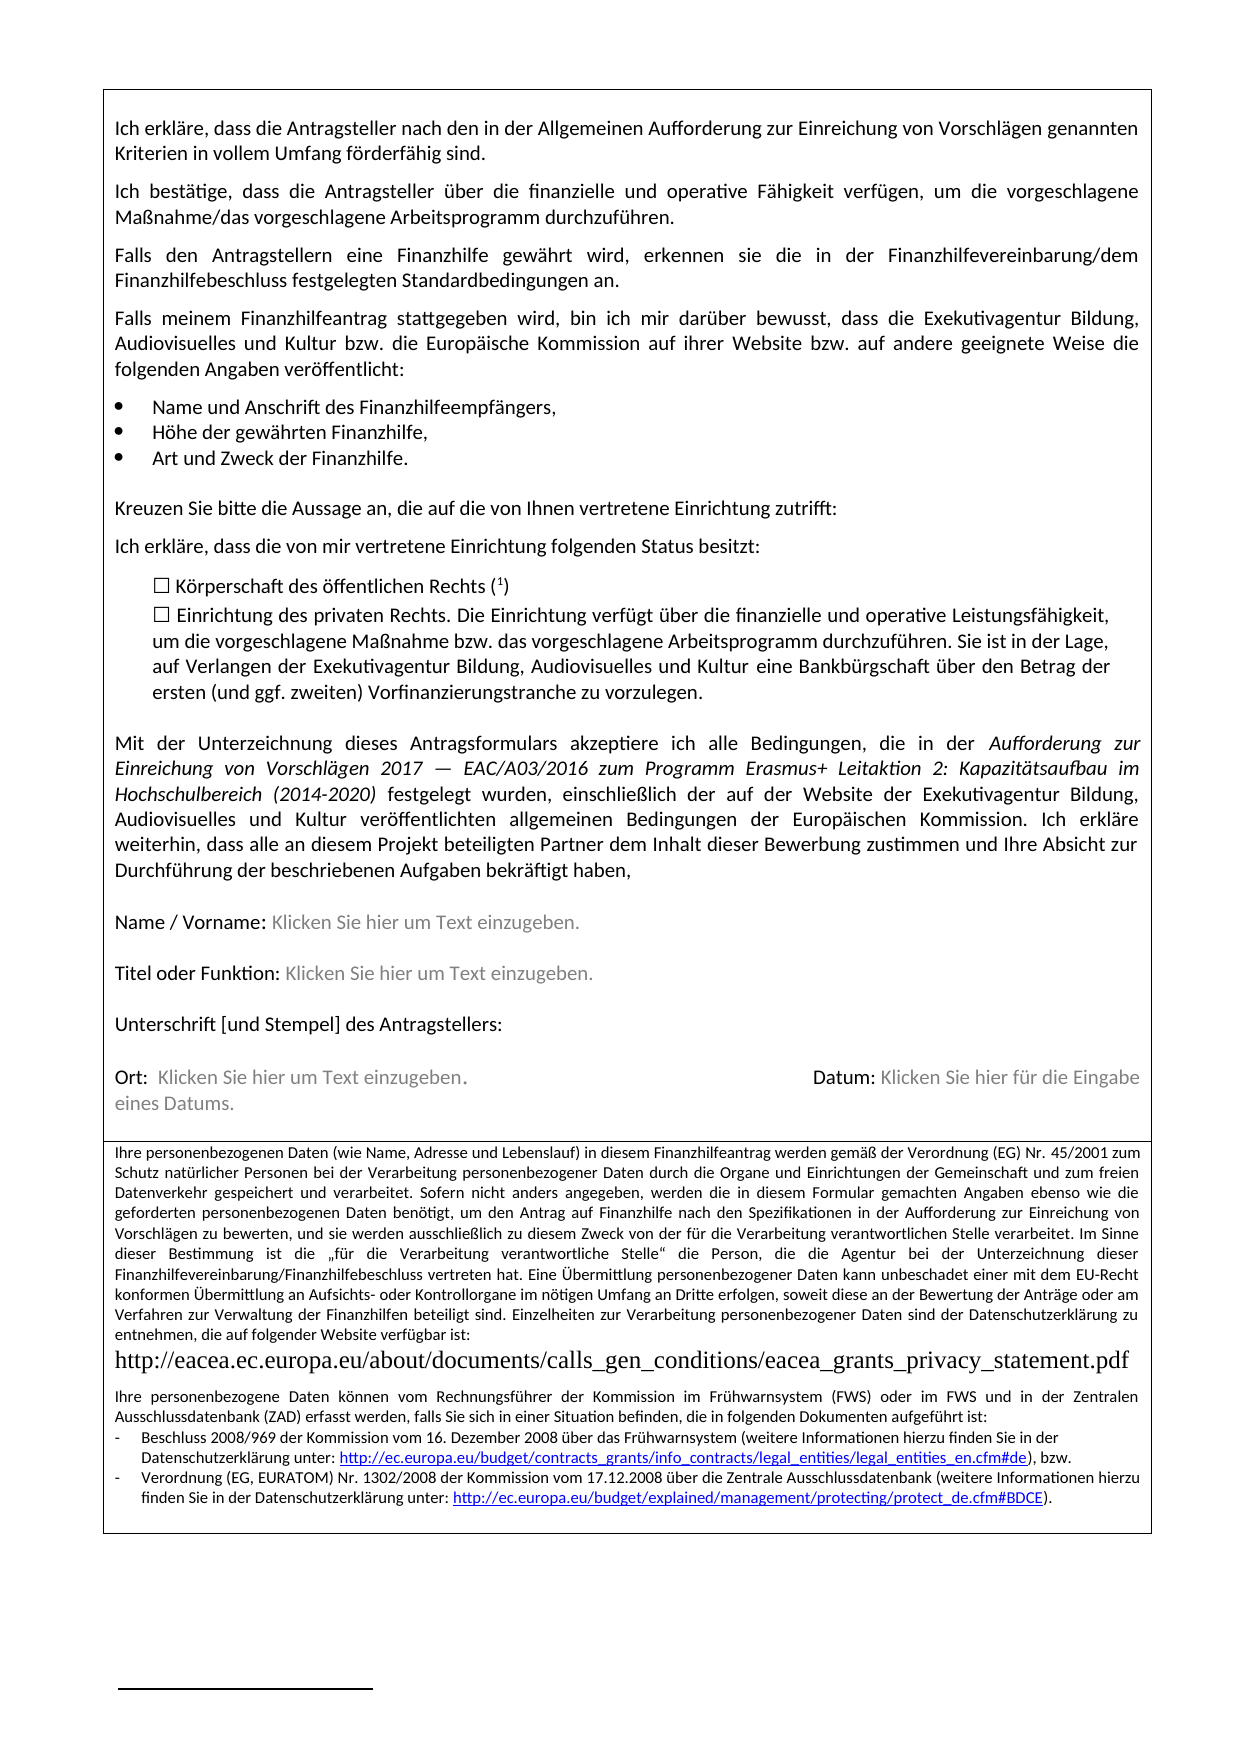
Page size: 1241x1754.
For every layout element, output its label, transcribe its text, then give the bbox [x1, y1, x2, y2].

table_cell Ihre personenbezogenen Daten (wie Name, Adresse und Lebenslauf) in diesem Finanzhilfeantrag werden gemäß der Verordnung (EG) Nr. 45/2001 zum Schutz natürlicher Personen bei der Verarbeitung personenbezogener Daten durch die Organe und Einrichtungen der Gemeinschaft und zum freien Datenverkehr gespeichert und verarbeitet. Sofern nicht anders angegeben, werden die in diesem Formular gemachten Angaben ebenso wie die geforderten personenbezogenen Daten benötigt, um den Antrag auf Finanzhilfe nach den Spezifikationen in der Aufforderung zur Einreichung von Vorschlägen zu bewerten, und sie werden ausschließlich zu diesem Zweck von der für die Verarbeitung verantwortlichen Stelle verarbeitet. Im Sinne dieser Bestimmung ist die „für die Verarbeitung verantwortliche Stelle“ die Person, die die Agentur bei der Unterzeichnung dieser Finanzhilfevereinbarung/Finanzhilfebeschluss vertreten hat. Eine Übermittlung personenbezogener Daten kann unbeschadet einer mit dem EU-Recht konformen Übermittlung an Aufsichts- oder Kontrollorgane im nötigen Umfang an Dritte erfolgen, soweit diese an der Bewertung der Anträge oder am Verfahren zur Verwaltung der Finanzhilfen beteiligt sind. Einzelheiten zur Verarbeitung personenbezogener Daten sind der Datenschutzerklärung zu entnehmen, die auf folgender Website verfügbar ist: Ihre personenbezogene Daten können vom Rechnungsführer der Kommission im Frühwarnsystem (FWS) oder im FWS und in der Zentralen Ausschlussdatenbank (ZAD) erfasst werden, falls Sie sich in einer Situation befinden, die in folgenden Dokumenten aufgeführt ist: - Beschluss 2008/969 der Kommission vom 16. Dezember 2008 über das Frühwarnsystem (weitere Informationen hierzu finden Sie in der Datenschutzerklärung unter: ), bzw. - Verordnung (EG, EURATOM) Nr. 1302/2008 der Kommission vom 17.12.2008 über die Zentrale Ausschlussdatenbank (weitere Informationen hierzu finden Sie in der Datenschutzerklärung unter: ). [104, 1142, 1151, 1533]
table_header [104, 90, 1151, 1141]
